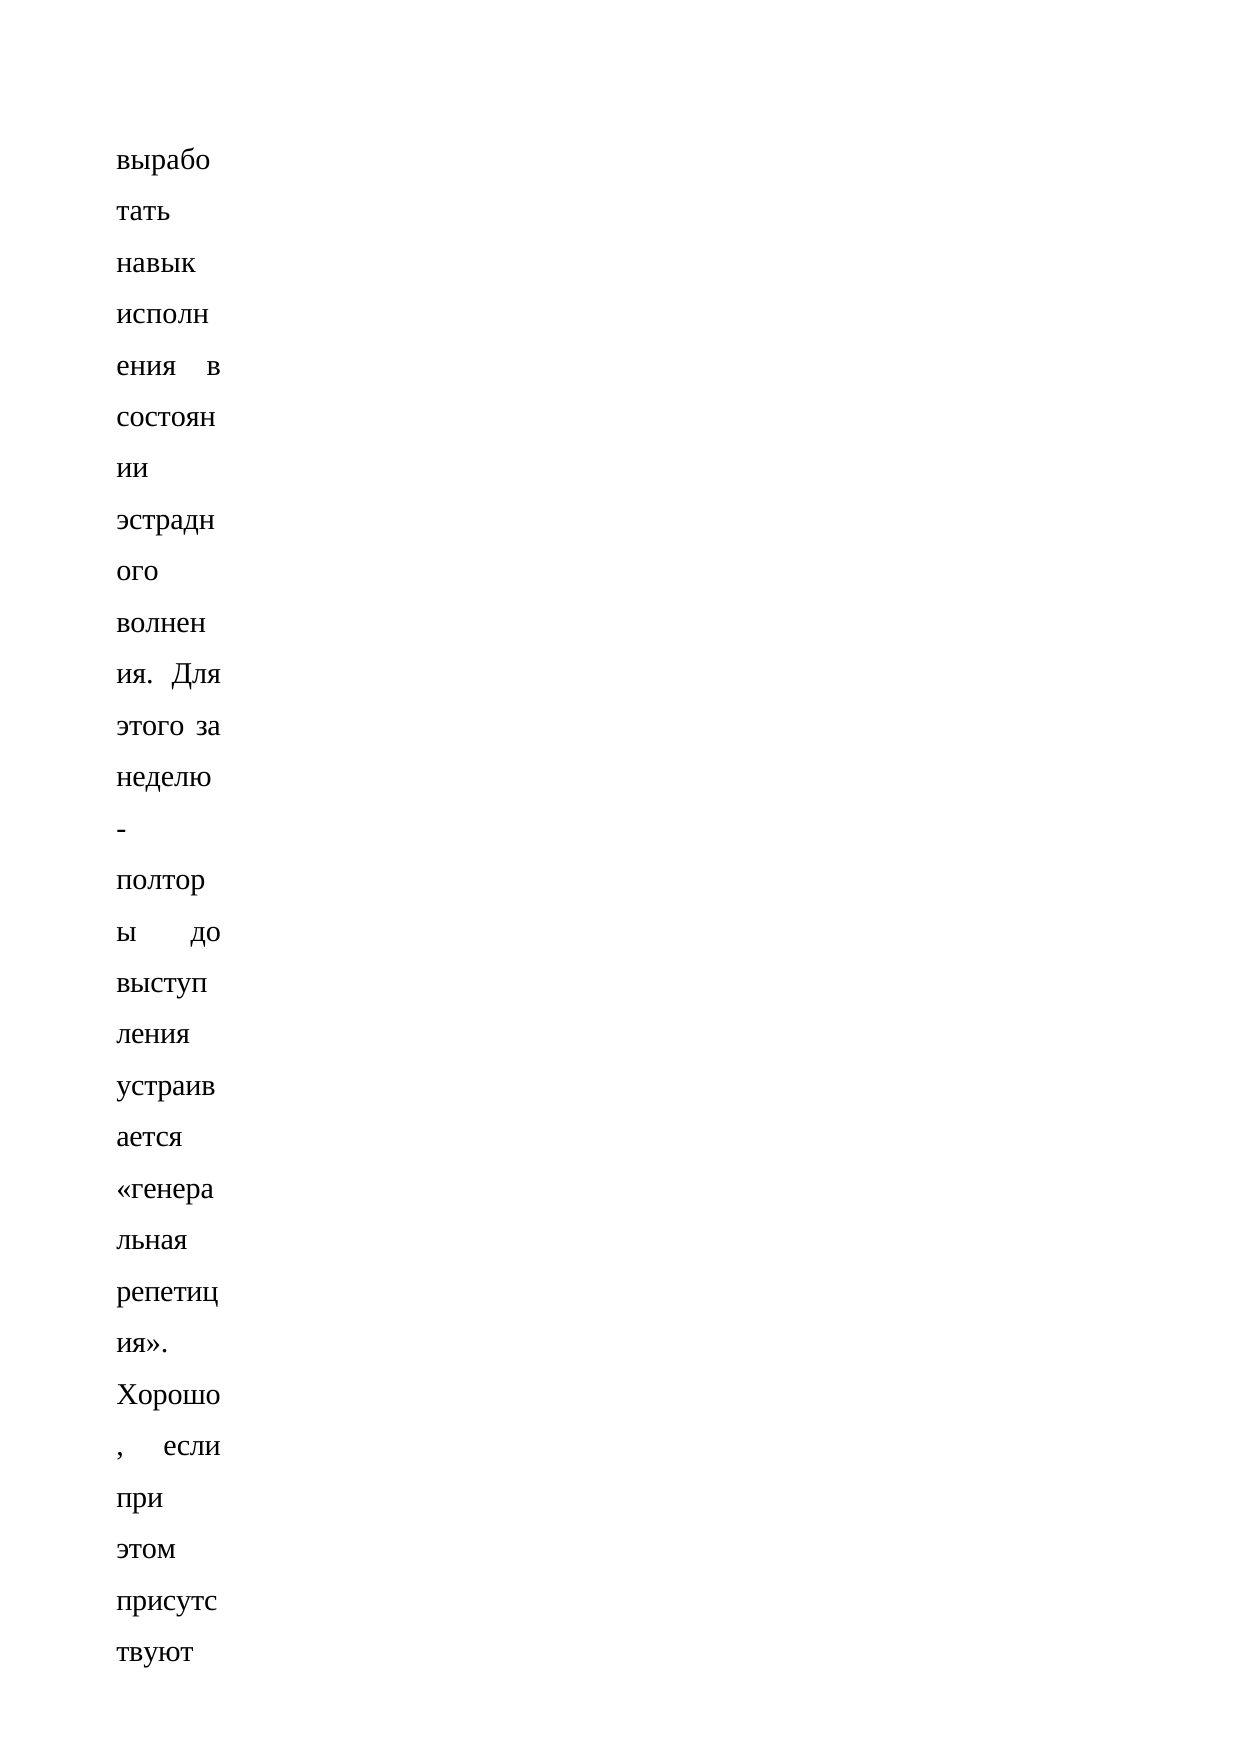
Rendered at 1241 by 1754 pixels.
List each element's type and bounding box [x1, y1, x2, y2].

text [116, 128, 221, 1672]
